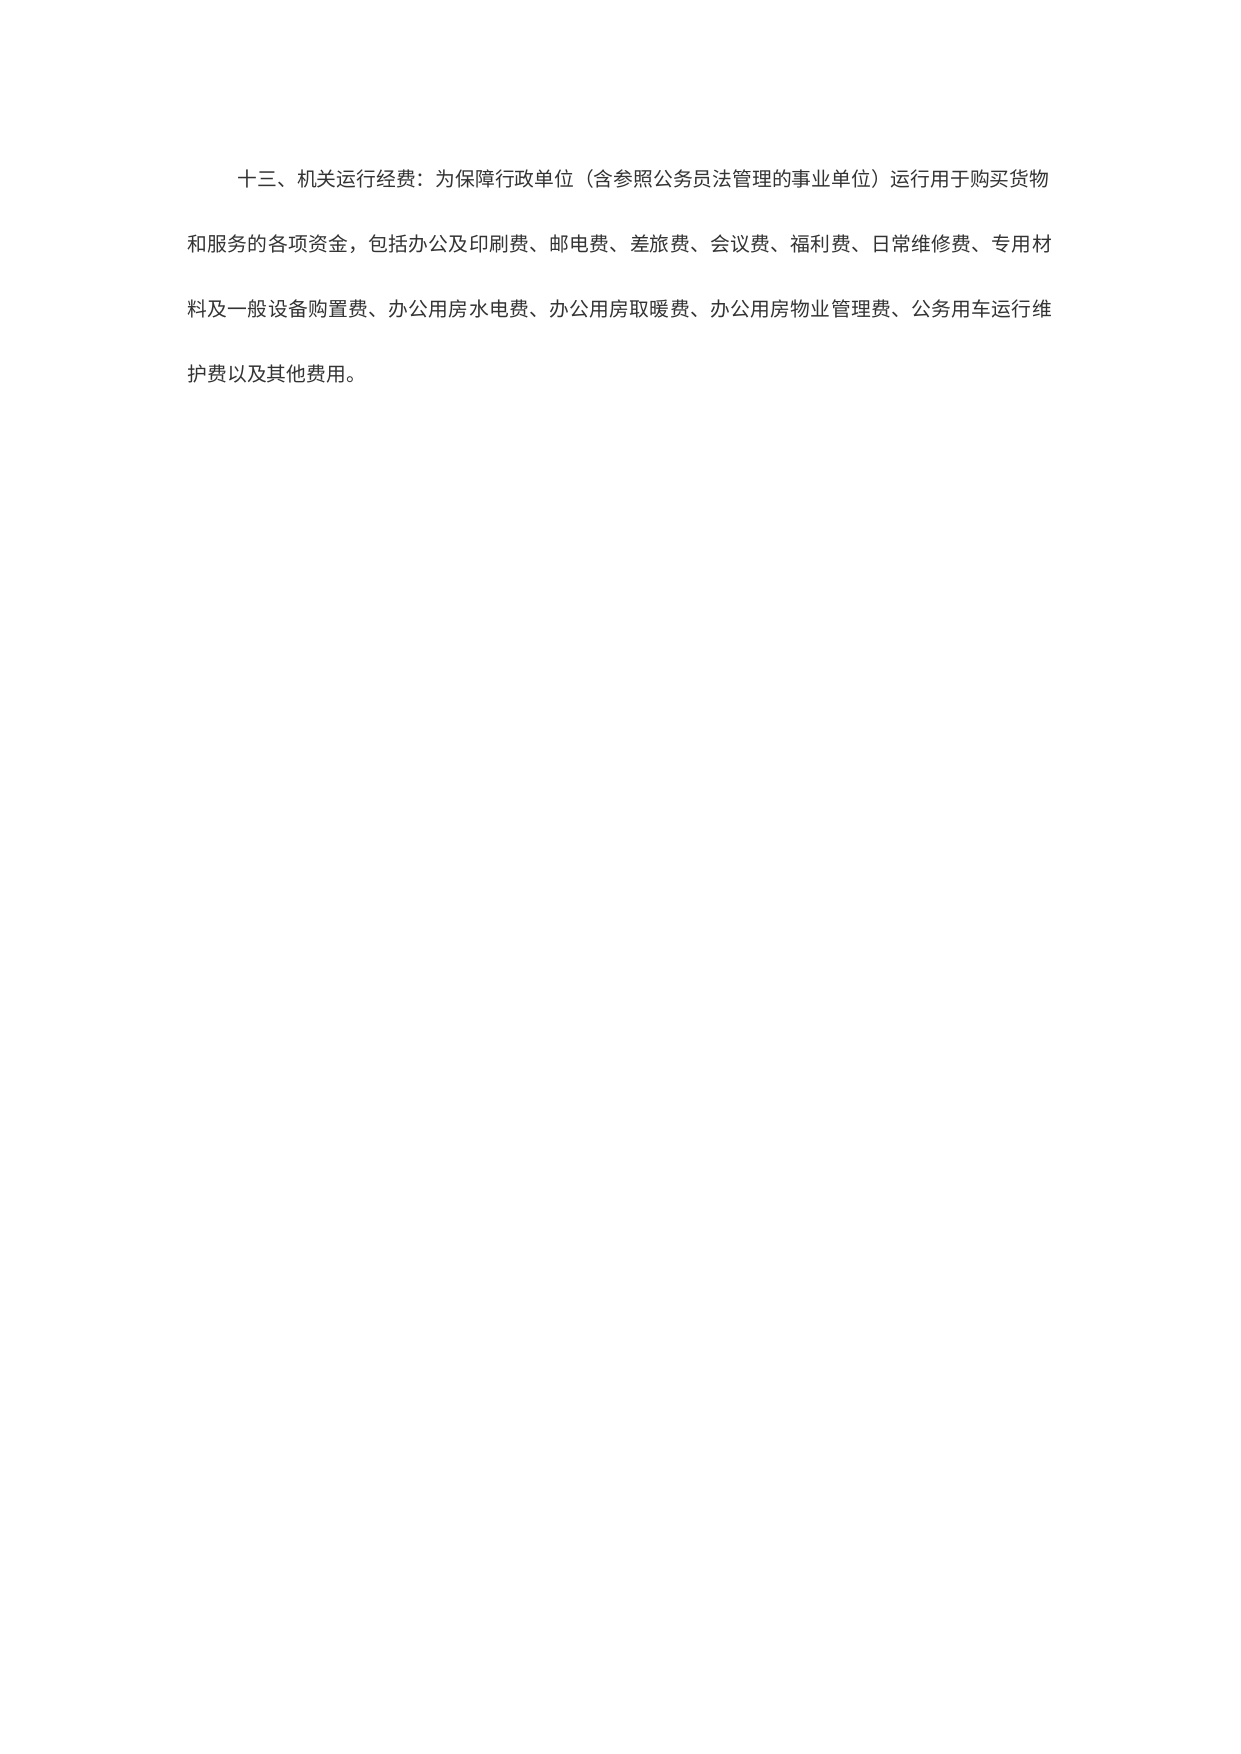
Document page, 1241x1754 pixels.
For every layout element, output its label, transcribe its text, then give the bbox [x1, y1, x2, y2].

text 十三、机关运行经费：为保障行政单位（含参照公务员法管理的事业单位）运行用于购买货物和服务的各项资金，包括办公及印刷费、邮电费、差旅费、会议费、福利费、日常维修费、专用材料及一般设备购置费、办公用房水电费、办公用房取暖费、办公用房物业管理费、公务用车运行维护费以及其他费用。 [187, 162, 1053, 389]
